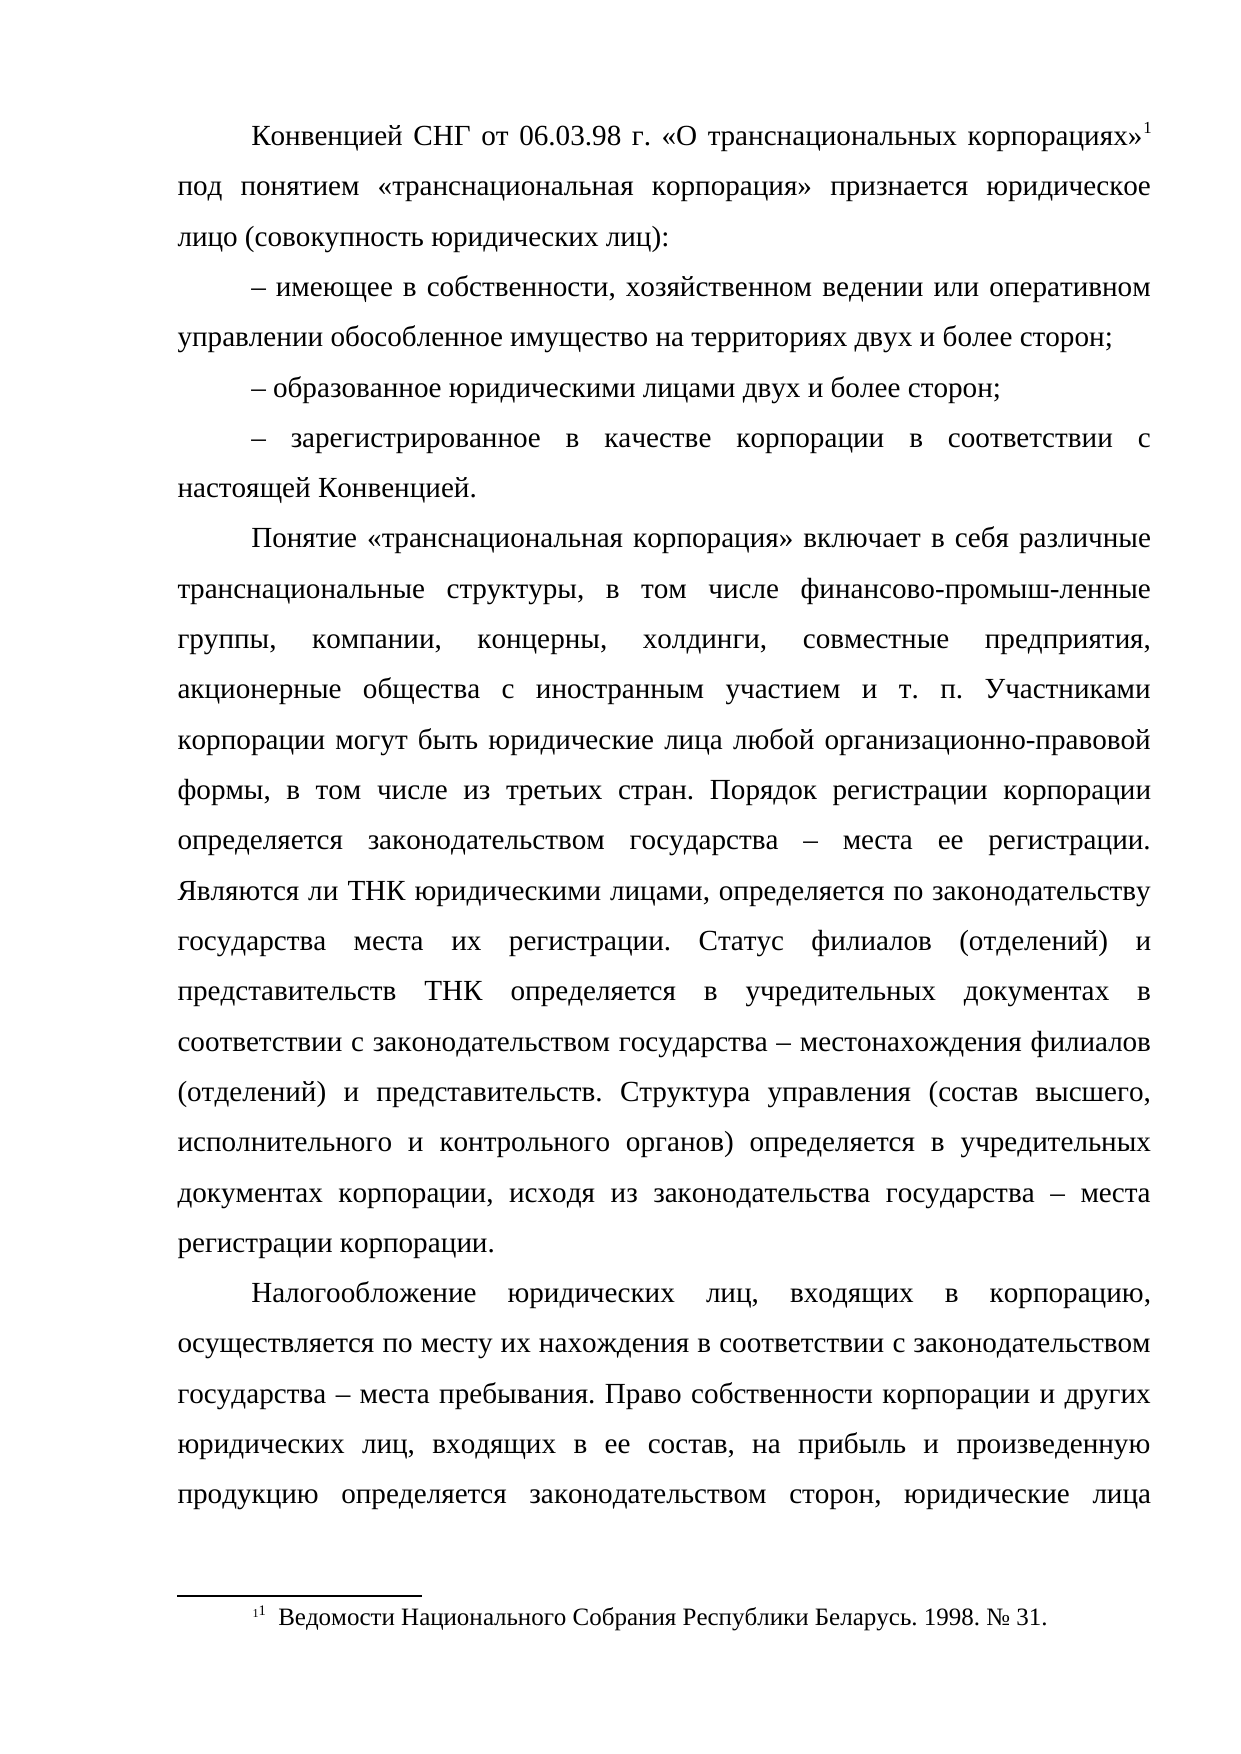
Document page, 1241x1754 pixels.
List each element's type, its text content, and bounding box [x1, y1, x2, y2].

text – имеющее в собственности, хозяйственном ведении или оперативном управлении обособленное имущество на территориях двух и более сторон; [177, 269, 1152, 353]
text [177, 1275, 1152, 1510]
text Понятие «транснациональная корпорация» включает в себя различные транснациональные структуры, в том числе финансово-промыш-ленные группы, компании, концерны, холдинги, совместные предприятия, акционерные общества с иностранным участием и т. п. Участниками корпорации могут быть юридические лица любой организационно-правовой формы, в том числе из третьих стран. Порядок регистрации корпорации определяется законодательством государства – места ее регистрации. Являются ли ТНК юридическими лицами, определяется по законодательству государства места их регистрации. Статус филиалов (отделений) и представительств ТНК определяется в учредительных документах в соответствии с законодательством государства – местонахождения филиалов (отделений) и представительств. Структура управления (состав высшего, исполнительного и контрольного органов) определяется в учредительных документах корпорации, исходя из законодательства государства – места регистрации корпорации. [177, 521, 1152, 1258]
text Конвенцией СНГ от 06.03.98 г. «О транснациональных корпорациях»1 под понятием «транснациональная корпорация» признается юридическое лицо (совокупность юридических лиц): [177, 118, 1152, 252]
text – зарегистрированное в качестве корпорации в соответствии с настоящей Конвенцией. [177, 420, 1152, 504]
text – образованное юридическими лицами двух и более сторон; [177, 370, 1152, 403]
